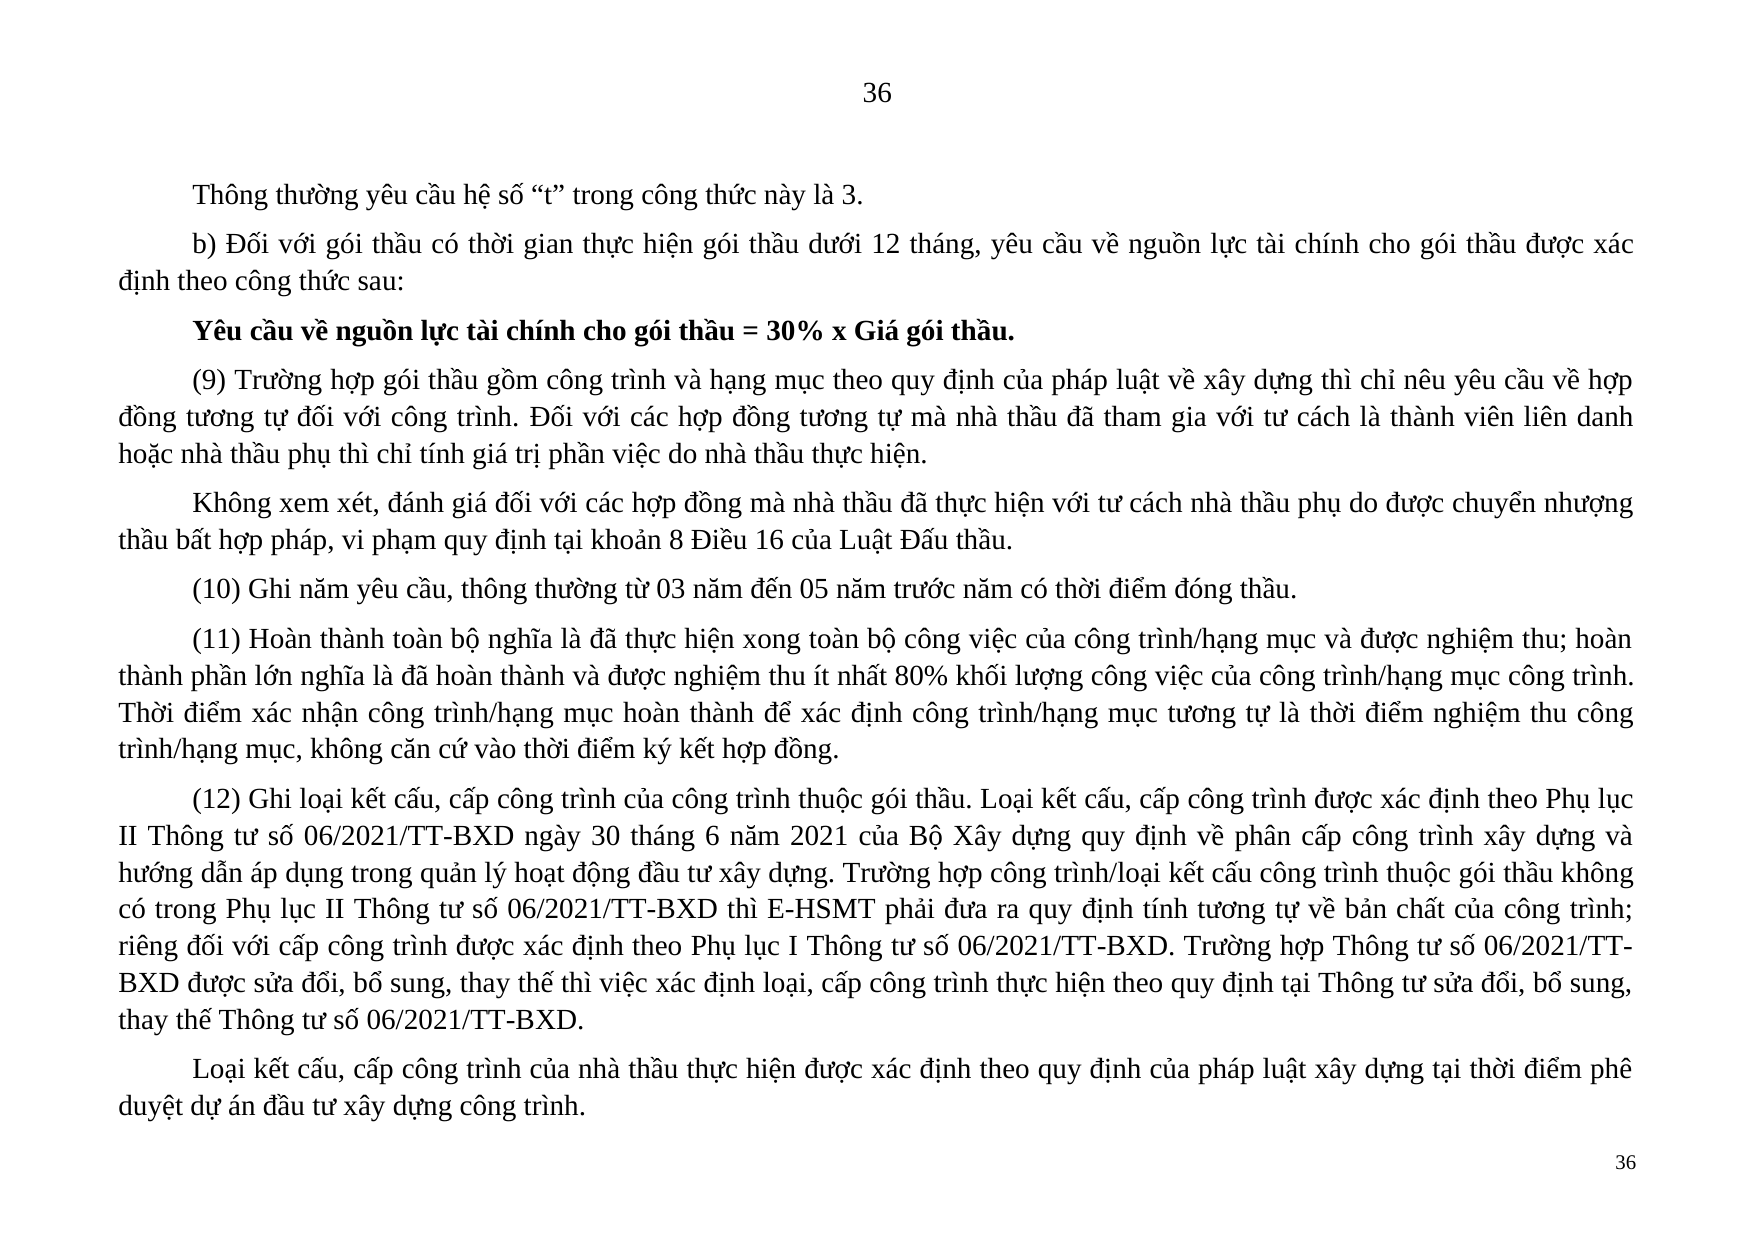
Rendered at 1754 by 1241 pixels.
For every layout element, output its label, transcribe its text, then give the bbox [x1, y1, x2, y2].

text Yêu cầu về nguồn lực tài chính cho gói thầu = 30% x Giá gói thầu. [118, 313, 1636, 346]
text (11) Hoàn thành toàn bộ nghĩa là đã thực hiện xong toàn bộ công việc của công trình/hạng mục và được nghiệm thu; hoàn thành phần lớn nghĩa là đã hoàn thành và được nghiệm thu ít nhất 80% khối lượng công việc của công trình/hạng mục công trình. Thời điểm xác nhận công trình/hạng mục hoàn thành để xác định công trình/hạng mục tương tự là thời điểm nghiệm thu công trình/hạng mục, không căn cứ vào thời điểm ký kết hợp đồng. [118, 621, 1636, 765]
text Loại kết cấu, cấp công trình của nhà thầu thực hiện được xác định theo quy định của pháp luật xây dựng tại thời điểm phê duyệt dự án đầu tư xây dựng công trình. [118, 1052, 1636, 1122]
text Không xem xét, đánh giá đối với các hợp đồng mà nhà thầu đã thực hiện với tư cách nhà thầu phụ do được chuyển nhượng thầu bất hợp pháp, vi phạm quy định tại khoản 8 Điều 16 của Luật Đấu thầu. [118, 485, 1636, 556]
text (12) Ghi loại kết cấu, cấp công trình của công trình thuộc gói thầu. Loại kết cấu, cấp công trình được xác định theo Phụ lục II Thông tư số 06/2021/TT-BXD ngày 30 tháng 6 năm 2021 của Bộ Xây dựng quy định về phân cấp công trình xây dựng và hướng dẫn áp dụng trong quản lý hoạt động đầu tư xây dựng. Trường hợp công trình/loại kết cấu công trình thuộc gói thầu không có trong Phụ lục II Thông tư số 06/2021/TT-BXD thì E-HSMT phải đưa ra quy định tính tương tự về bản chất của công trình; riêng đối với cấp công trình được xác định theo Phụ lục I Thông tư số 06/2021/TT-BXD. Trường hợp Thông tư số 06/2021/TT-BXD được sửa đổi, bổ sung, thay thế thì việc xác định loại, cấp công trình thực hiện theo quy định tại Thông tư sửa đổi, bổ sung, thay thế Thông tư số 06/2021/TT-BXD. [118, 781, 1636, 1036]
text (9) Trường hợp gói thầu gồm công trình và hạng mục theo quy định của pháp luật về xây dựng thì chỉ nêu yêu cầu về hợp đồng tương tự đối với công trình. Đối với các hợp đồng tương tự mà nhà thầu đã tham gia với tư cách là thành viên liên danh hoặc nhà thầu phụ thì chỉ tính giá trị phần việc do nhà thầu thực hiện. [118, 362, 1636, 469]
text b) Đối với gói thầu có thời gian thực hiện gói thầu dưới 12 tháng, yêu cầu về nguồn lực tài chính cho gói thầu được xác định theo công thức sau: [118, 227, 1636, 297]
text (10) Ghi năm yêu cầu, thông thường từ 03 năm đến 05 năm trước năm có thời điểm đóng thầu. [118, 572, 1636, 605]
text Thông thường yêu cầu hệ số “t” trong công thức này là 3. [118, 177, 1636, 211]
